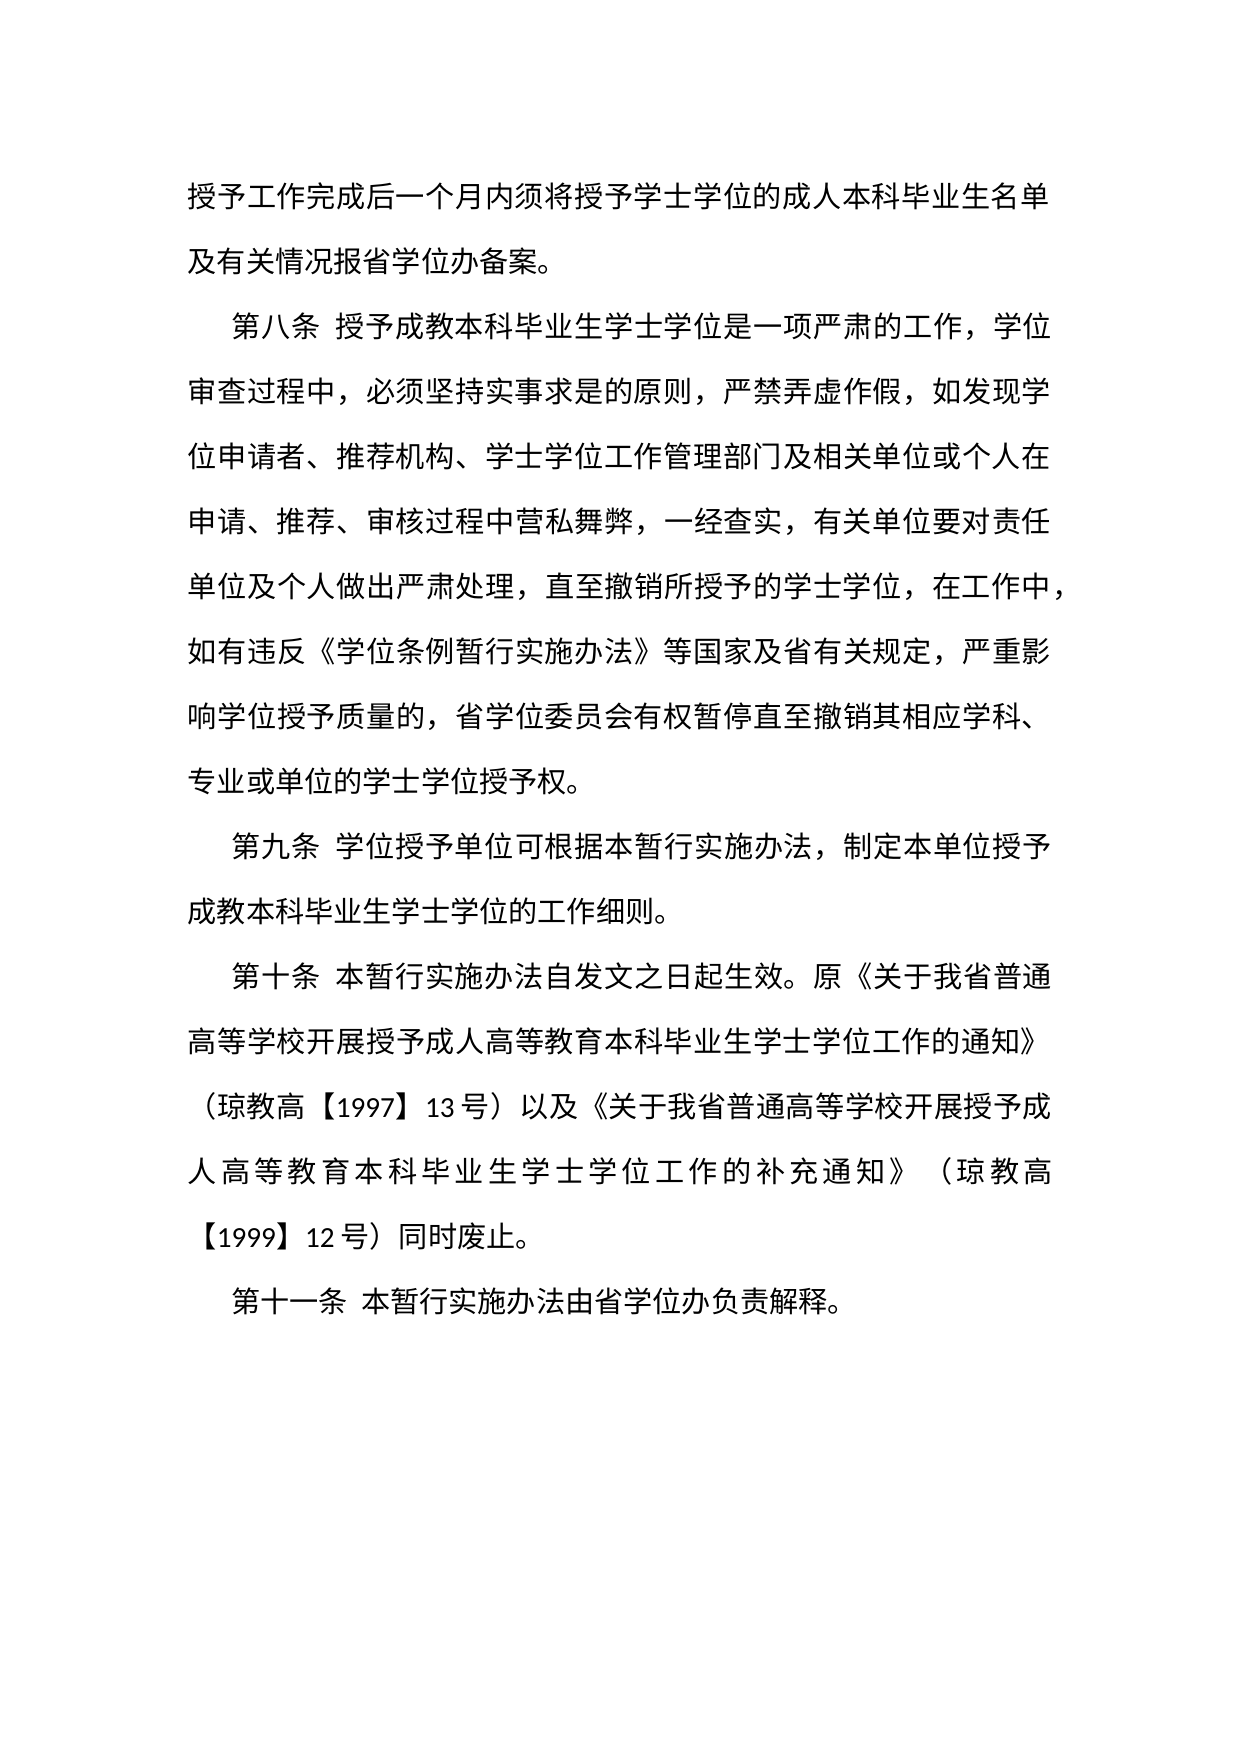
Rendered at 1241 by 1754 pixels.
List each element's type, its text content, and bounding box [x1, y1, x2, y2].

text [187, 162, 1053, 292]
text 第十条 本暂行实施办法自发文之日起生效。原《关于我省普通高等学校开展授予成人高等教育本科毕业生学士学位工作的通知》（琼教高【1997】13号）以及《关于我省普通高等学校开展授予成人高等教育本科毕业生学士学位工作的补充通知》（琼教高【1999】12号）同时废止。 [187, 942, 1053, 1267]
text 第十一条 本暂行实施办法由省学位办负责解释。 [187, 1267, 1053, 1332]
text 第九条 学位授予单位可根据本暂行实施办法，制定本单位授予成教本科毕业生学士学位的工作细则。 [187, 812, 1053, 942]
text 第八条 授予成教本科毕业生学士学位是一项严肃的工作，学位审查过程中，必须坚持实事求是的原则，严禁弄虚作假，如发现学位申请者、推荐机构、学士学位工作管理部门及相关单位或个人在申请、推荐、审核过程中营私舞弊，一经查实，有关单位要对责任单位及个人做出严肃处理，直至撤销所授予的学士学位，在工作中，如有违反《学位条例暂行实施办法》等国家及省有关规定，严重影响学位授予质量的，省学位委员会有权暂停直至撤销其相应学科、专业或单位的学士学位授予权。 [187, 292, 1053, 812]
